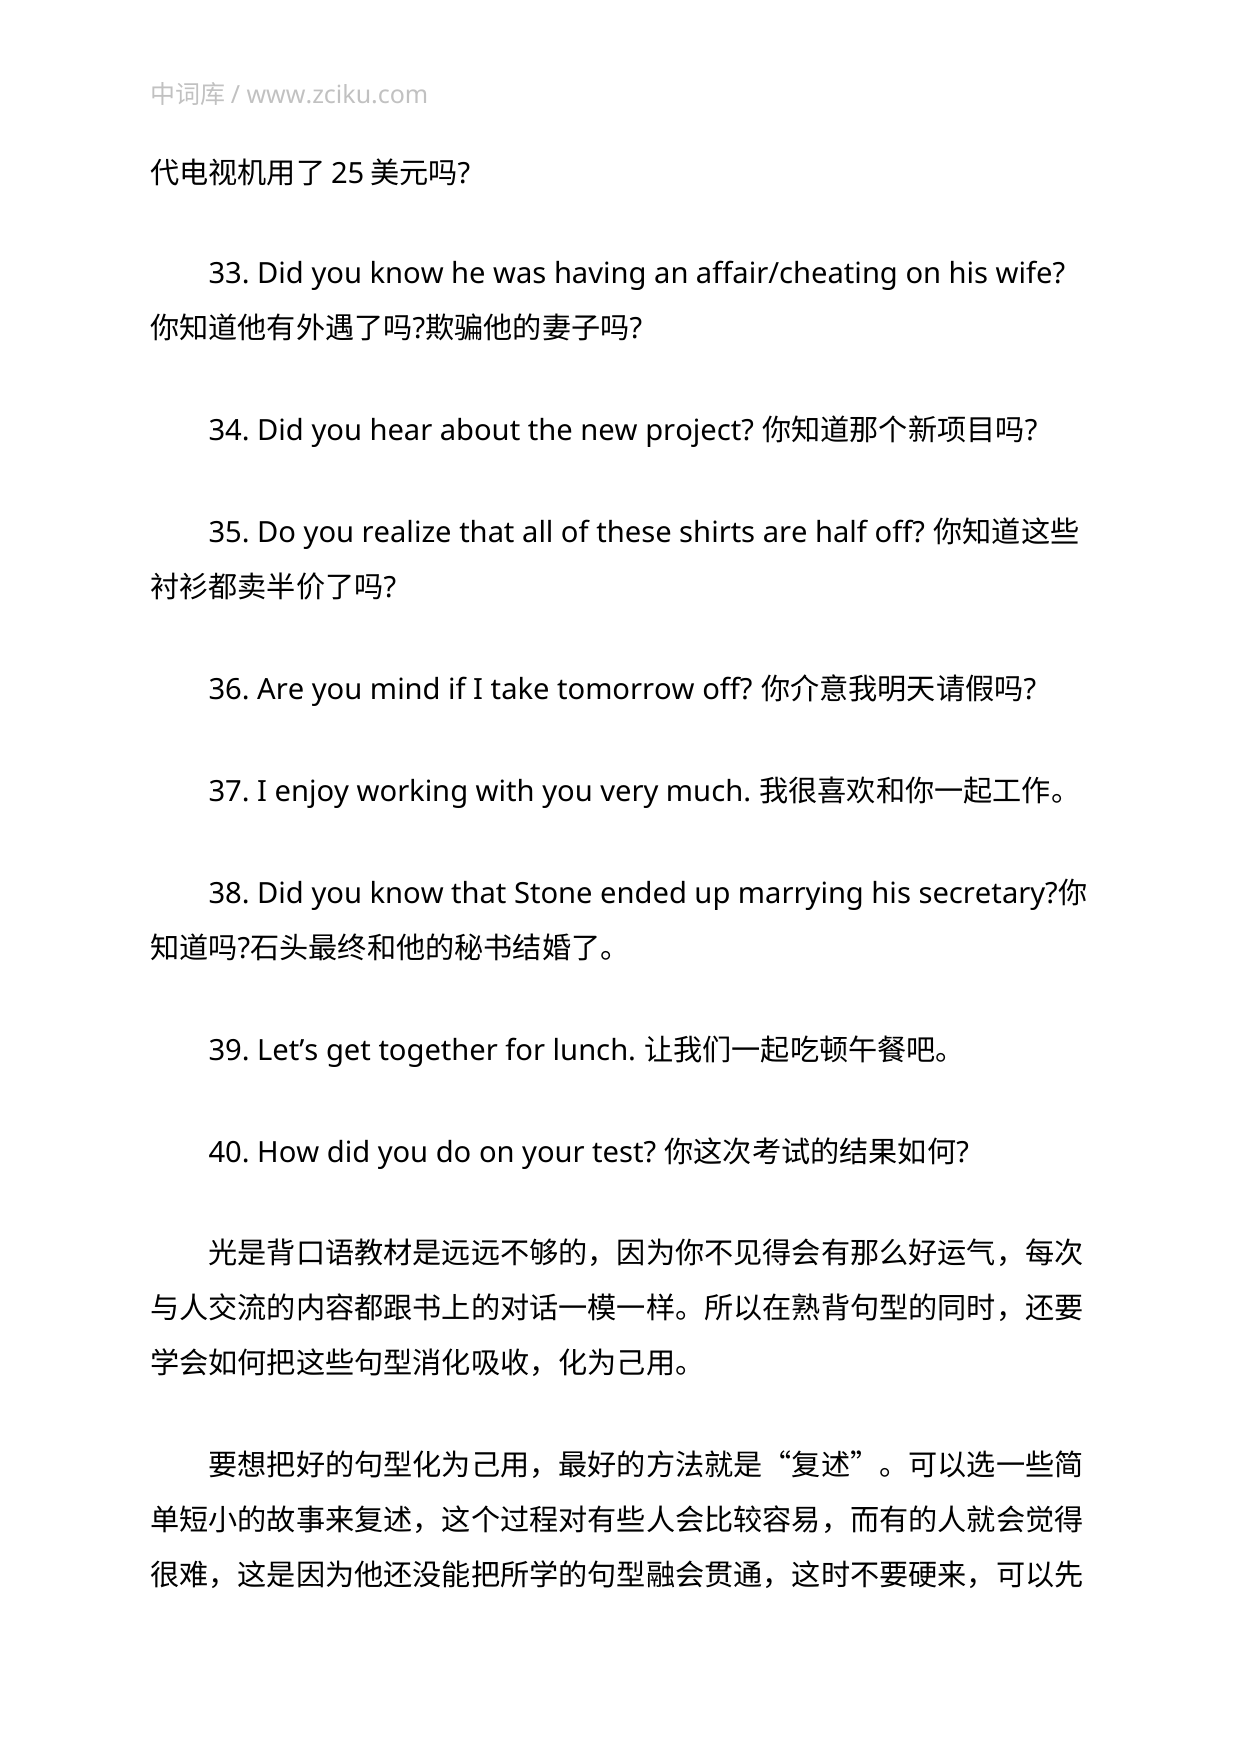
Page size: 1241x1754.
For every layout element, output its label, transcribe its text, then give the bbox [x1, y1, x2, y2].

text 36. Are you mind if I take tomorrow off? 你介意我明天请假吗? [150, 665, 1090, 708]
text 40. How did you do on your test? 你这次考试的结果如何? [150, 1128, 1090, 1171]
text 33. Did you know he was having an affair/cheating on his wife?你知道他有外遇了吗?欺骗他的妻子吗? [150, 252, 1090, 347]
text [150, 150, 1090, 192]
text 光是背口语教材是远远不够的，因为你不见得会有那么好运气，每次与人交流的内容都跟书上的对话一模一样。所以在熟背句型的同时，还要学会如何把这些句型消化吸收，化为己用。 [150, 1230, 1090, 1382]
text 34. Did you hear about the new project? 你知道那个新项目吗? [150, 406, 1090, 449]
text 39. Let’s get together for lunch. 让我们一起吃顿午餐吧。 [150, 1026, 1090, 1068]
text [150, 1442, 1090, 1594]
text 35. Do you realize that all of these shirts are half off? 你知道这些衬衫都卖半价了吗? [150, 508, 1090, 606]
text 38. Did you know that Stone ended up marrying his secretary?你知道吗?石头最终和他的秘书结婚了。 [150, 869, 1090, 967]
text 37. I enjoy working with you very much. 我很喜欢和你一起工作。 [150, 767, 1090, 809]
